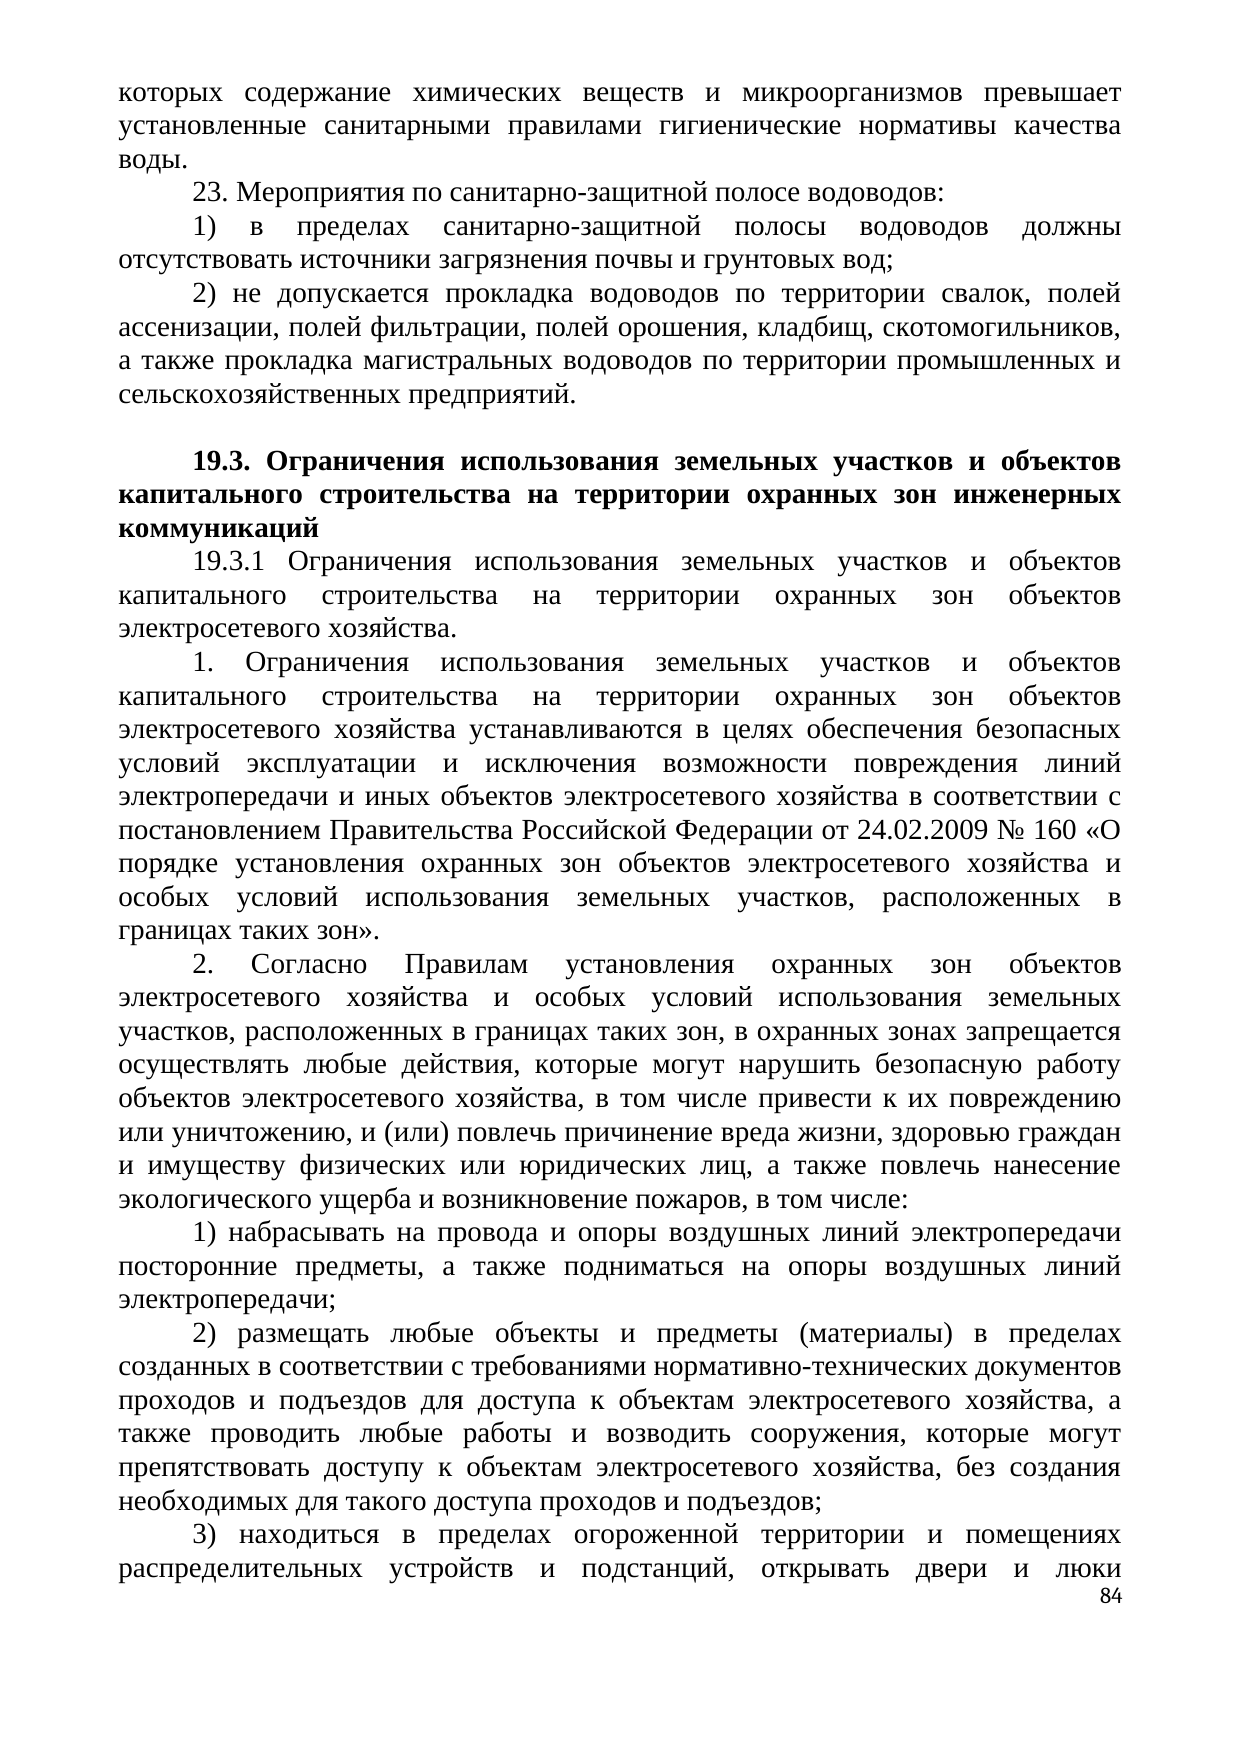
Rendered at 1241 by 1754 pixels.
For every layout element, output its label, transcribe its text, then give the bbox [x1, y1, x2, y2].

text 19.3.1 Ограничения использования земельных участков и объектов капитального строительства на территории охранных зон объектов электросетевого хозяйства. [118, 543, 1122, 644]
text 2. Согласно Правилам установления охранных зон объектов электросетевого хозяйства и особых условий использования земельных участков, расположенных в границах таких зон, в охранных зонах запрещается осуществлять любые действия, которые могут нарушить безопасную работу объектов электросетевого хозяйства, в том числе привести к их повреждению или уничтожению, и (или) повлечь причинение вреда жизни, здоровью граждан и имуществу физических или юридических лиц, а также повлечь нанесение экологического ущерба и возникновение пожаров, в том числе: [118, 946, 1122, 1214]
text 19.3. Ограничения использования земельных участков и объектов капитального строительства на территории охранных зон инженерных коммуникаций [118, 443, 1122, 543]
text 2) не допускается прокладка водоводов по территории свалок, полей ассенизации, полей фильтрации, полей орошения, кладбищ, скотомогильников, а также прокладка магистральных водоводов по территории промышленных и сельскохозяйственных предприятий. [118, 275, 1122, 409]
text 1) в пределах санитарно-защитной полосы водоводов должны отсутствовать источники загрязнения почвы и грунтовых вод; [118, 208, 1122, 275]
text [118, 1516, 1122, 1583]
text 1) набрасывать на провода и опоры воздушных линий электропередачи посторонние предметы, а также подниматься на опоры воздушных линий электропередачи; [118, 1214, 1122, 1315]
text 23. Мероприятия по санитарно-защитной полосе водоводов: [118, 174, 1122, 208]
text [118, 74, 1122, 174]
text 1. Ограничения использования земельных участков и объектов капитального строительства на территории охранных зон объектов электросетевого хозяйства устанавливаются в целях обеспечения безопасных условий эксплуатации и исключения возможности повреждения линий электропередачи и иных объектов электросетевого хозяйства в соответствии с постановлением Правительства Российской Федерации от 24.02.2009 № 160 «О порядке установления охранных зон объектов электросетевого хозяйства и особых условий использования земельных участков, расположенных в границах таких зон». [118, 644, 1122, 946]
text 2) размещать любые объекты и предметы (материалы) в пределах созданных в соответствии с требованиями нормативно-технических документов проходов и подъездов для доступа к объектам электросетевого хозяйства, а также проводить любые работы и возводить сооружения, которые могут препятствовать доступу к объектам электросетевого хозяйства, без создания необходимых для такого доступа проходов и подъездов; [118, 1315, 1122, 1516]
